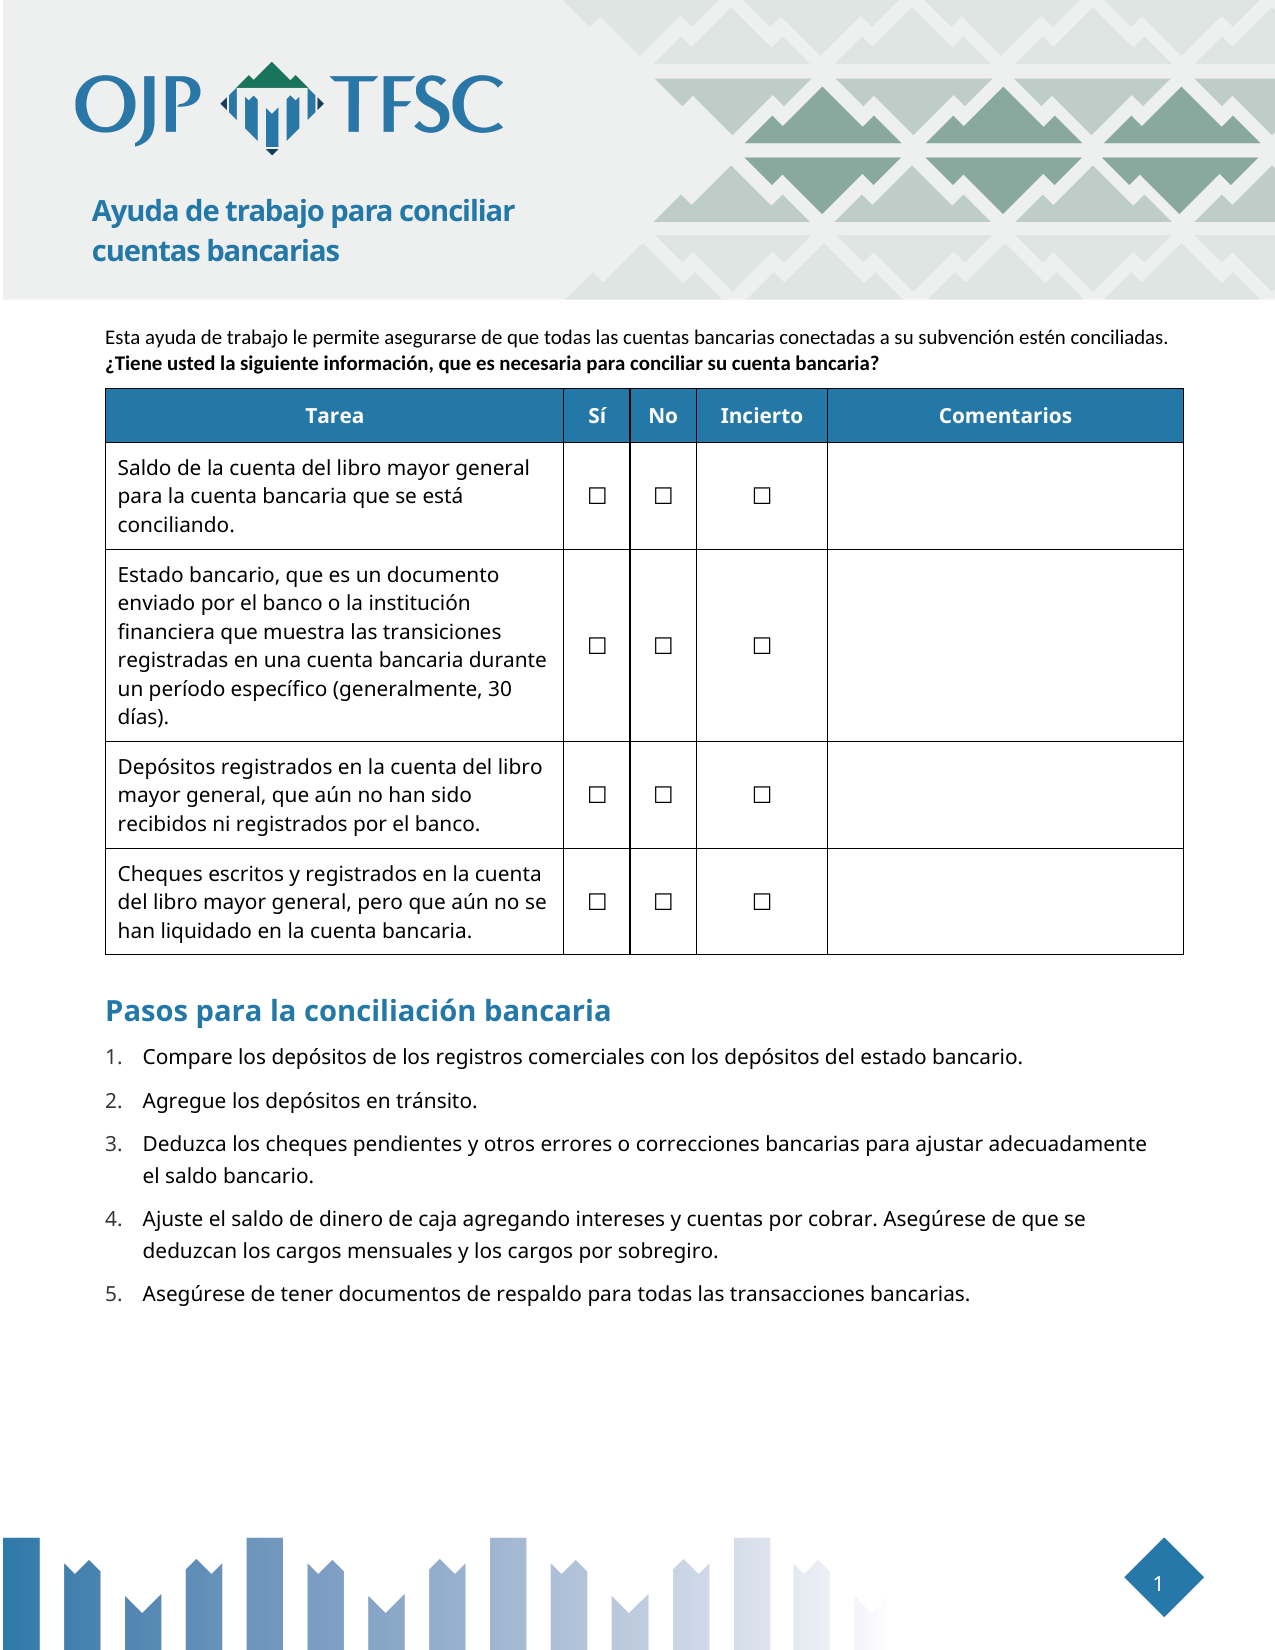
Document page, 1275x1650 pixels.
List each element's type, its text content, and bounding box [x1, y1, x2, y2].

table_cell [828, 742, 1183, 848]
table_cell Saldo de la cuenta del libro mayor general para la cuenta bancaria que se está conciliando. [106, 443, 563, 549]
table_header No [631, 389, 696, 442]
table_header Tarea [106, 389, 563, 442]
list Asegúrese de tener documentos de respaldo para todas las transacciones bancarias. [105, 1279, 1170, 1308]
text ¿Tiene usted la siguiente información, que es necesaria para conciliar su cuenta bancaria? [105, 350, 1170, 375]
list Compare los depósitos de los registros comerciales con los depósitos del estado bancario. [105, 1042, 1170, 1070]
table_header Comentarios [828, 389, 1183, 442]
list Deduzca los cheques pendientes y otros errores o correcciones bancarias para ajustar adecuadamente el saldo bancario. [105, 1129, 1170, 1189]
table_cell [828, 849, 1183, 954]
table_cell Estado bancario, que es un documento enviado por el banco o la institución financiera que muestra las transiciones registradas en una cuenta bancaria durante un período específico (generalmente, 30 días). [106, 550, 563, 741]
table_cell Depósitos registrados en la cuenta del libro mayor general, que aún no han sido recibidos ni registrados por el banco. [106, 742, 563, 848]
table_header Incierto [697, 389, 827, 442]
table_cell Cheques escritos y registrados en la cuenta del libro mayor general, pero que aún no se han liquidado en la cuenta bancaria. [106, 849, 563, 954]
subtitle Pasos para la conciliación bancaria [105, 990, 1170, 1029]
table_cell [828, 550, 1183, 741]
picture [3, 0, 1275, 1650]
text Esta ayuda de trabajo le permite asegurarse de que todas las cuentas bancarias conectadas a su subvención estén conciliadas. [105, 160, 1170, 350]
list Ajuste el saldo de dinero de caja agregando intereses y cuentas por cobrar. Asegúrese de que se deduzcan los cargos mensuales y los cargos por sobregiro. [105, 1204, 1170, 1264]
table_header Sí [564, 389, 629, 442]
list Agregue los depósitos en tránsito. [105, 1086, 1170, 1114]
table_cell [828, 443, 1183, 549]
